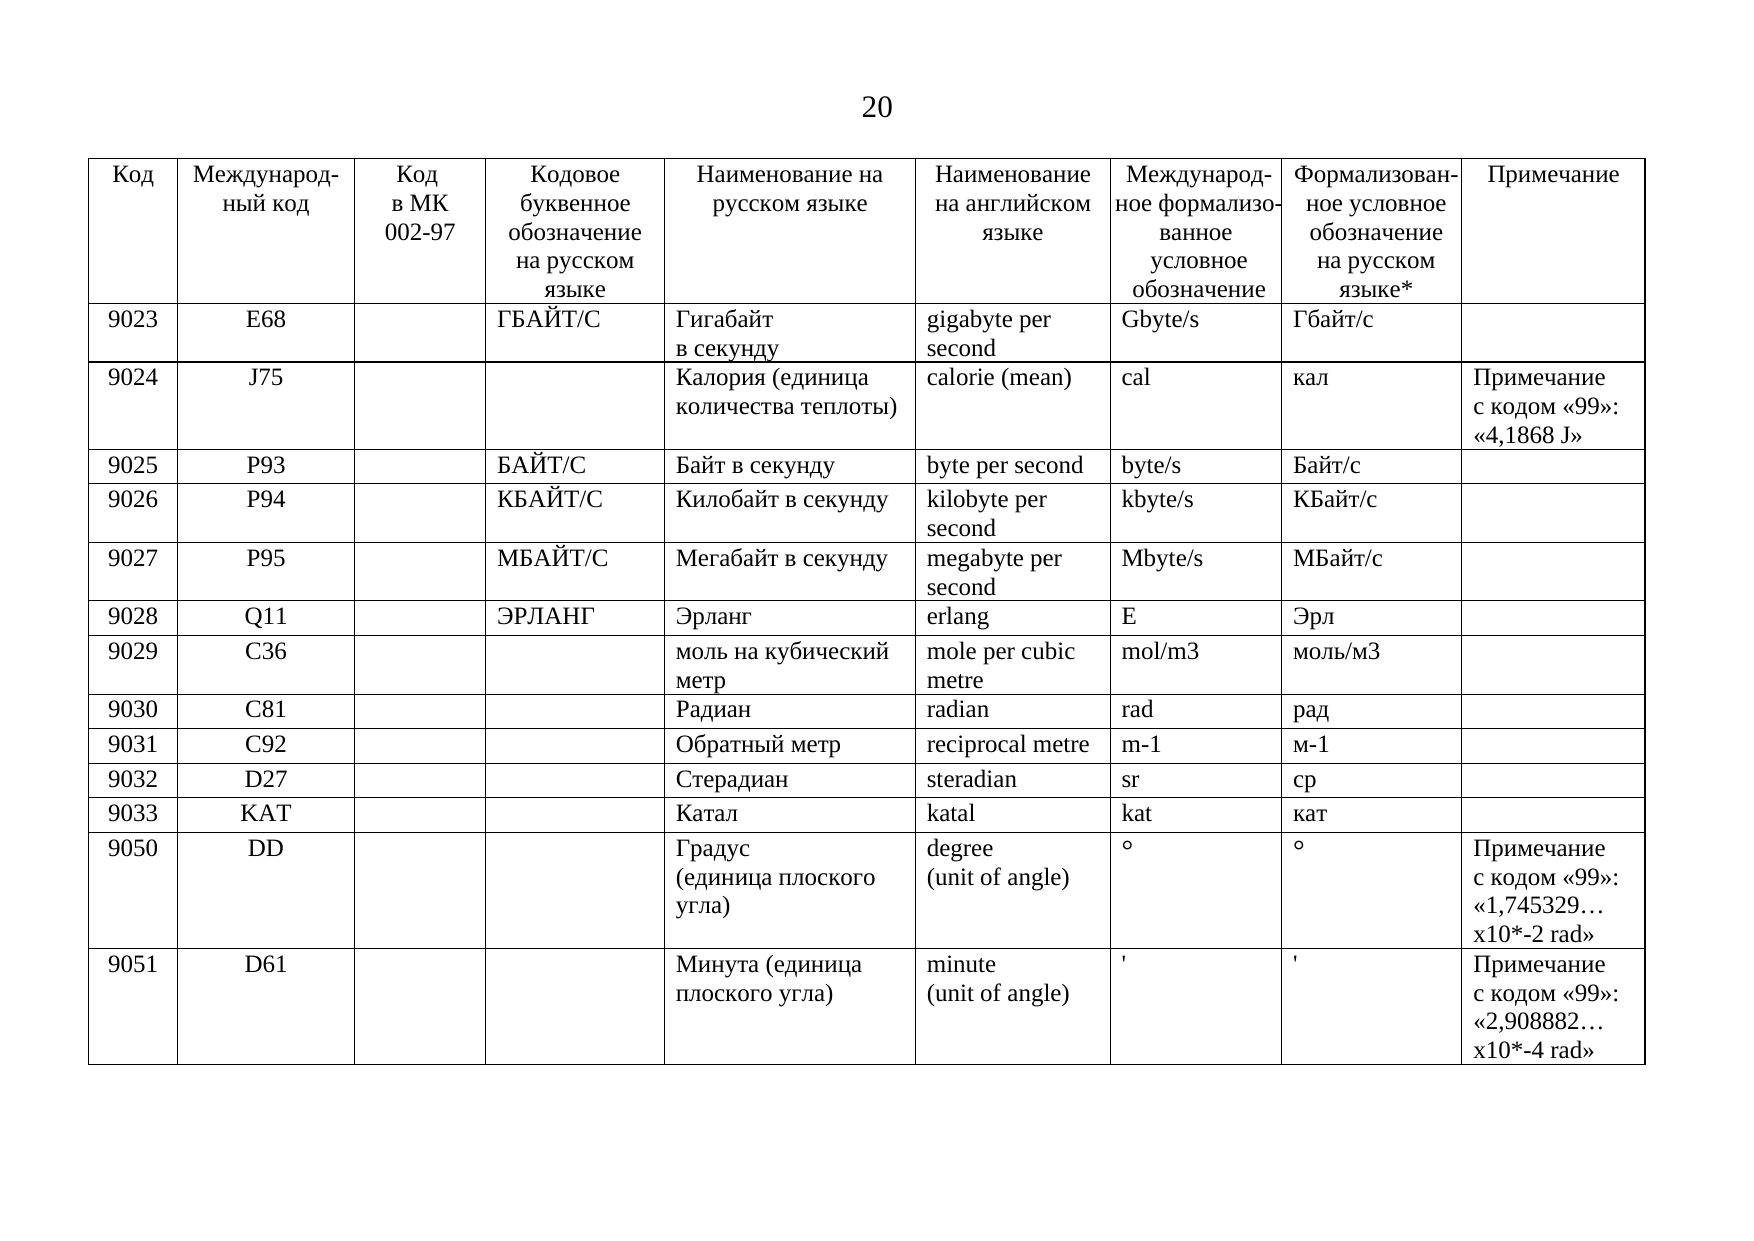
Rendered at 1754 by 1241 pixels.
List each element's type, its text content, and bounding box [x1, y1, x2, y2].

table_cell Эрланг [665, 601, 915, 635]
table_header Международ- ное формализо-ванное условное обозначение [1111, 159, 1281, 303]
table_cell [355, 543, 485, 600]
table_cell Mbyte/s [1111, 543, 1281, 600]
table_cell Калория (единица количества теплоты) [665, 363, 915, 449]
table_cell ' [1282, 949, 1461, 1064]
table_cell 9032 [89, 764, 177, 797]
table_cell 9027 [89, 543, 177, 600]
table_header Международ-ный код [178, 159, 354, 303]
table_cell [355, 601, 485, 635]
table_cell mole per cubic metre [916, 636, 1110, 693]
table_cell Гигабайт в секунду [665, 304, 915, 361]
table_cell 9029 [89, 636, 177, 693]
table_cell steradian [916, 764, 1110, 797]
table_cell D27 [178, 764, 354, 797]
table_cell C92 [178, 729, 354, 763]
table_cell KAT [178, 798, 354, 832]
table_cell byte/s [1111, 450, 1281, 483]
table_cell м-1 [1282, 729, 1461, 763]
table_cell Килобайт в секунду [665, 484, 915, 542]
table_cell Байт/с [1282, 450, 1461, 483]
table_cell m-1 [1111, 729, 1281, 763]
table_cell C36 [178, 636, 354, 693]
table_cell Градус (единица плоского угла) [665, 833, 915, 948]
table_cell sr [1111, 764, 1281, 797]
table_cell katal [916, 798, 1110, 832]
table_cell radian [916, 695, 1110, 728]
table_cell ' [1111, 949, 1281, 1064]
table_cell [486, 695, 664, 728]
table_cell Байт в секунду [665, 450, 915, 483]
table_cell rad [1111, 695, 1281, 728]
table_cell ГБАЙТ/С [486, 304, 664, 361]
table_cell 9023 [89, 304, 177, 361]
table_header Формализован-ное условное обозначение на русском языке* [1282, 159, 1461, 303]
table_header Наименование на английском языке [916, 159, 1110, 303]
table_cell [1462, 543, 1644, 600]
table_cell МБайт/с [1282, 543, 1461, 600]
table_cell erlang [916, 601, 1110, 635]
table_cell [1462, 484, 1644, 542]
table_cell [355, 833, 485, 948]
table_cell byte per second [916, 450, 1110, 483]
table_cell МБАЙТ/С [486, 543, 664, 600]
table_cell [1462, 798, 1644, 832]
table_cell [486, 798, 664, 832]
table_cell Минута (единица плоского угла) [665, 949, 915, 1064]
table_cell [355, 798, 485, 832]
table_cell DD [178, 833, 354, 948]
table_cell P93 [178, 450, 354, 483]
table_cell Стерадиан [665, 764, 915, 797]
table_cell Примечание с кодом «99»: «4,1868 J» [1462, 363, 1644, 449]
table_header Кодовое буквенное обозначение на русском языке [486, 159, 664, 303]
table_cell [1462, 695, 1644, 728]
table_cell Gbyte/s [1111, 304, 1281, 361]
table_cell 9051 [89, 949, 177, 1064]
table_cell megabyte per second [916, 543, 1110, 600]
table_cell БАЙТ/С [486, 450, 664, 483]
table_cell kilobyte per second [916, 484, 1110, 542]
table_cell [355, 949, 485, 1064]
table_cell [1462, 450, 1644, 483]
table_cell Q11 [178, 601, 354, 635]
table_cell P95 [178, 543, 354, 600]
table_cell [486, 729, 664, 763]
table_cell [355, 729, 485, 763]
table_cell [1462, 304, 1644, 361]
table_cell [1462, 729, 1644, 763]
table_cell [486, 949, 664, 1064]
table_cell ср [1282, 764, 1461, 797]
table_cell ° [1282, 833, 1461, 948]
table_cell [1462, 764, 1644, 797]
table_cell E [1111, 601, 1281, 635]
table_cell [486, 363, 664, 449]
table_cell [486, 764, 664, 797]
table_cell minute (unit of angle) [916, 949, 1110, 1064]
table_cell kbyte/s [1111, 484, 1281, 542]
table_cell J75 [178, 363, 354, 449]
table_cell [355, 636, 485, 693]
table_cell [355, 484, 485, 542]
table_cell reciprocal metre [916, 729, 1110, 763]
table_cell 9031 [89, 729, 177, 763]
table_cell [355, 304, 485, 361]
table_cell 9033 [89, 798, 177, 832]
table_cell [355, 450, 485, 483]
table_cell [355, 695, 485, 728]
table_cell ЭРЛАНГ [486, 601, 664, 635]
table_cell D61 [178, 949, 354, 1064]
table_cell calorie (mean) [916, 363, 1110, 449]
table_cell [355, 764, 485, 797]
table_cell моль/м3 [1282, 636, 1461, 693]
table_cell Гбайт/с [1282, 304, 1461, 361]
table_header Наименование на русском языке [665, 159, 915, 303]
table_cell mol/m3 [1111, 636, 1281, 693]
table_cell моль на кубический метр [665, 636, 915, 693]
table_cell [486, 636, 664, 693]
table_cell рад [1282, 695, 1461, 728]
table_cell cal [1111, 363, 1281, 449]
table_cell Эрл [1282, 601, 1461, 635]
table_cell [486, 833, 664, 948]
table_cell 9024 [89, 363, 177, 449]
table_cell кат [1282, 798, 1461, 832]
table_cell [1462, 601, 1644, 635]
table_cell Катал [665, 798, 915, 832]
table_cell 9025 [89, 450, 177, 483]
table_cell Примечание с кодом «99»: «2,908882… x10*-4 rad» [1462, 949, 1644, 1064]
table_cell P94 [178, 484, 354, 542]
table_cell кал [1282, 363, 1461, 449]
table_cell [355, 363, 485, 449]
table_cell 9026 [89, 484, 177, 542]
table_cell Примечание с кодом «99»: «1,745329… x10*-2 rad» [1462, 833, 1644, 948]
table_cell ° [1111, 833, 1281, 948]
table_cell E68 [178, 304, 354, 361]
table_cell 9028 [89, 601, 177, 635]
table_cell КБайт/с [1282, 484, 1461, 542]
table_header Код в МК 002-97 [355, 159, 485, 303]
table_cell degree (unit of angle) [916, 833, 1110, 948]
table_cell Обратный метр [665, 729, 915, 763]
table_cell Радиан [665, 695, 915, 728]
table_cell 9050 [89, 833, 177, 948]
table_cell [1462, 636, 1644, 693]
table_cell 9030 [89, 695, 177, 728]
table_cell C81 [178, 695, 354, 728]
table_header Код [89, 159, 177, 303]
table_cell Мегабайт в секунду [665, 543, 915, 600]
table_cell gigabyte per second [916, 304, 1110, 361]
table_cell kat [1111, 798, 1281, 832]
table_header Примечание [1462, 159, 1644, 303]
table_cell КБАЙТ/С [486, 484, 664, 542]
